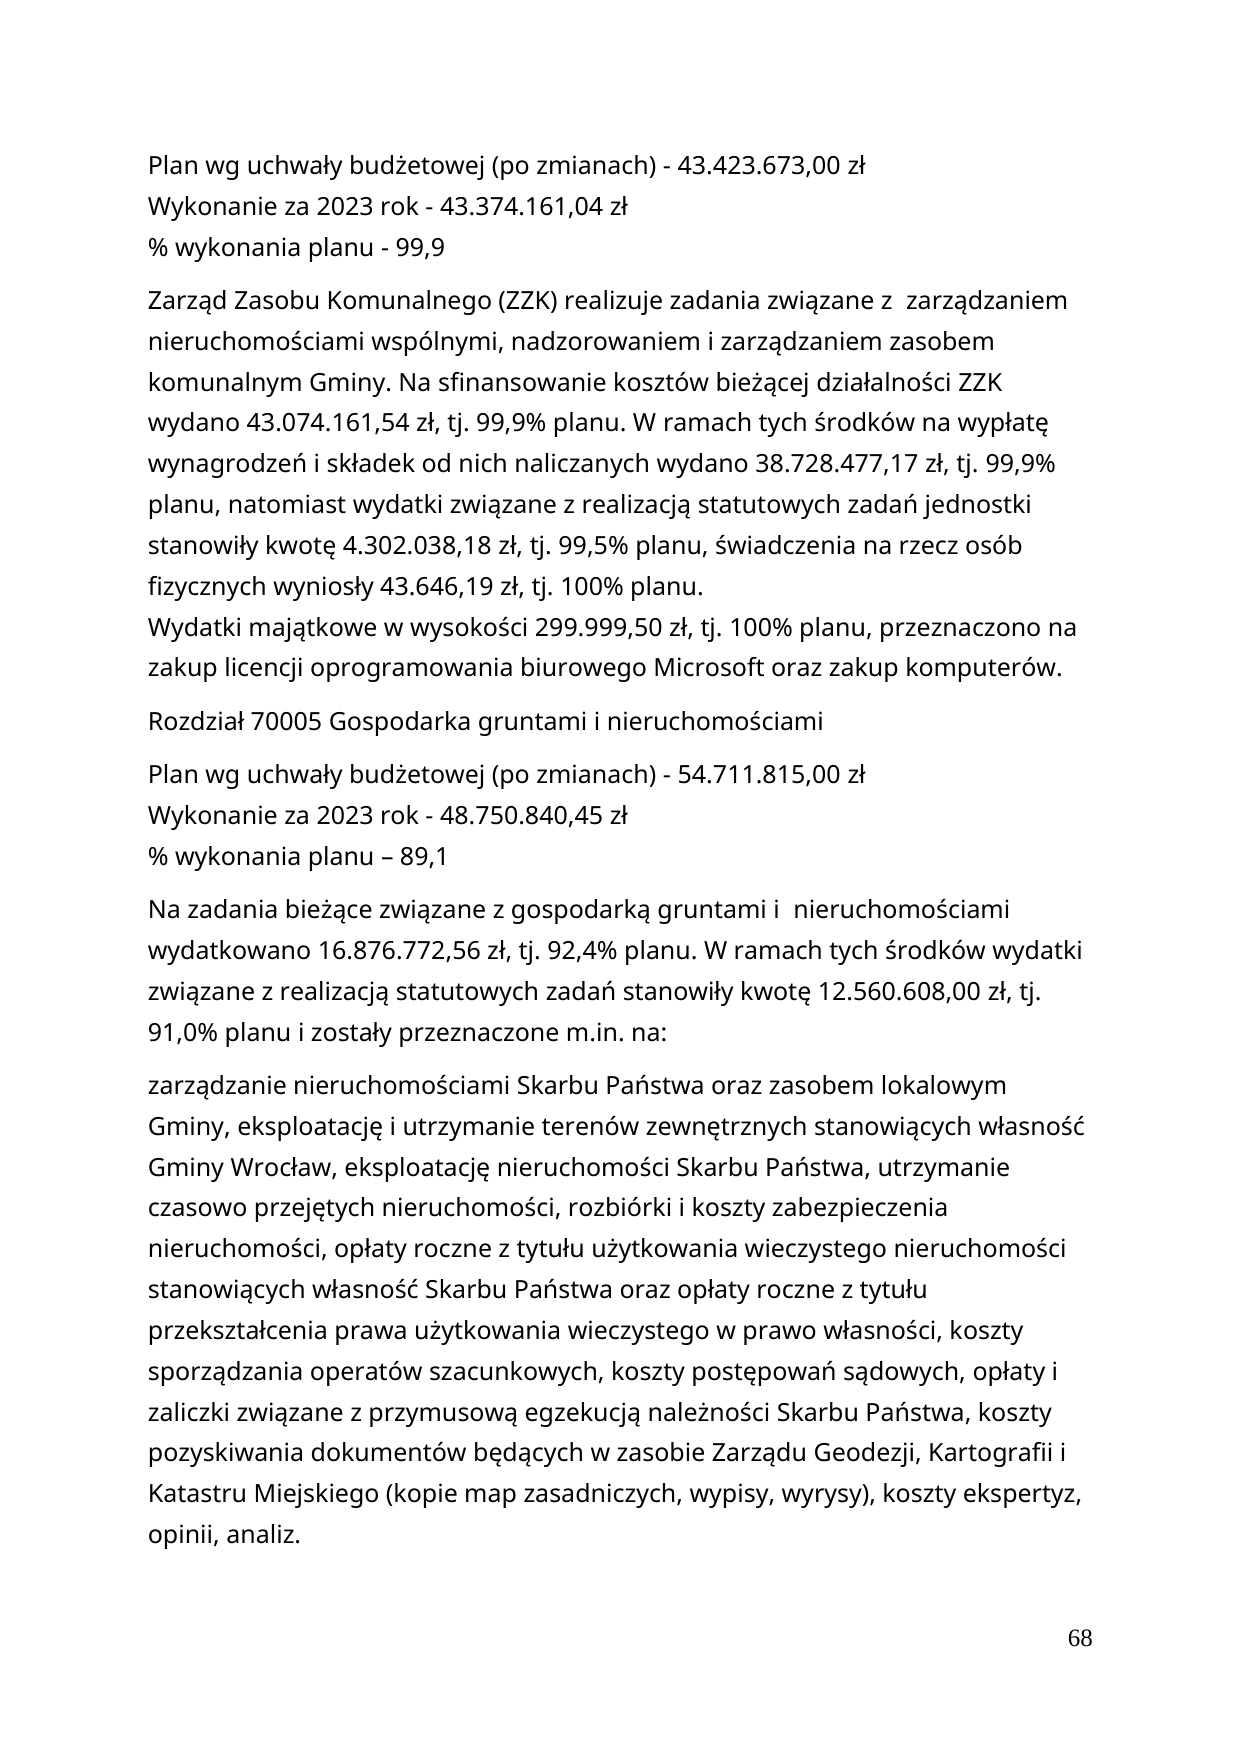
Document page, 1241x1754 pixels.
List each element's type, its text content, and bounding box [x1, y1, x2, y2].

text Wykonanie za 2023 rok - 43.374.161,04 zł [148, 188, 1093, 222]
text zarządzanie nieruchomościami Skarbu Państwa oraz zasobem lokalowym Gminy, eksploatację i utrzymanie terenów zewnętrznych stanowiących własność Gminy Wrocław, eksploatację nieruchomości Skarbu Państwa, utrzymanie czasowo przejętych nieruchomości, rozbiórki i koszty zabezpieczenia nieruchomości, opłaty roczne z tytułu użytkowania wieczystego nieruchomości stanowiących własność Skarbu Państwa oraz opłaty roczne z tytułu przekształcenia prawa użytkowania wieczystego w prawo własności, koszty sporządzania operatów szacunkowych, koszty postępowań sądowych, opłaty i zaliczki związane z przymusową egzekucją należności Skarbu Państwa, koszty pozyskiwania dokumentów będących w zasobie Zarządu Geodezji, Kartografii i Katastru Miejskiego (kopie map zasadniczych, wypisy, wyrysy), koszty ekspertyz, opinii, analiz. [148, 1068, 1093, 1551]
text Plan wg uchwały budżetowej (po zmianach) - 54.711.815,00 zł [148, 757, 1093, 791]
text Rozdział 70005 Gospodarka gruntami i nieruchomościami [148, 703, 1093, 737]
text Plan wg uchwały budżetowej (po zmianach) - 43.423.673,00 zł [148, 148, 1093, 182]
text Zarząd Zasobu Komunalnego (ZZK) realizuje zadania związane z zarządzaniem nieruchomościami wspólnymi, nadzorowaniem i zarządzaniem zasobem komunalnym Gminy. Na sfinansowanie kosztów bieżącej działalności ZZK wydano 43.074.161,54 zł, tj. 99,9% planu. W ramach tych środków na wypłatę wynagrodzeń i składek od nich naliczanych wydano 38.728.477,17 zł, tj. 99,9% planu, natomiast wydatki związane z realizacją statutowych zadań jednostki stanowiły kwotę 4.302.038,18 zł, tj. 99,5% planu, świadczenia na rzecz osób fizycznych wyniosły 43.646,19 zł, tj. 100% planu. [148, 283, 1093, 602]
text % wykonania planu - 99,9 [148, 229, 1093, 263]
text Wykonanie za 2023 rok - 48.750.840,45 zł [148, 798, 1093, 832]
text Na zadania bieżące związane z gospodarką gruntami i nieruchomościami wydatkowano 16.876.772,56 zł, tj. 92,4% planu. W ramach tych środków wydatki związane z realizacją statutowych zadań stanowiły kwotę 12.560.608,00 zł, tj. 91,0% planu i zostały przeznaczone m.in. na: [148, 892, 1093, 1048]
text % wykonania planu – 89,1 [148, 838, 1093, 872]
text Wydatki majątkowe w wysokości 299.999,50 zł, tj. 100% planu, przeznaczono na zakup licencji oprogramowania biurowego Microsoft oraz zakup komputerów. [148, 609, 1093, 684]
